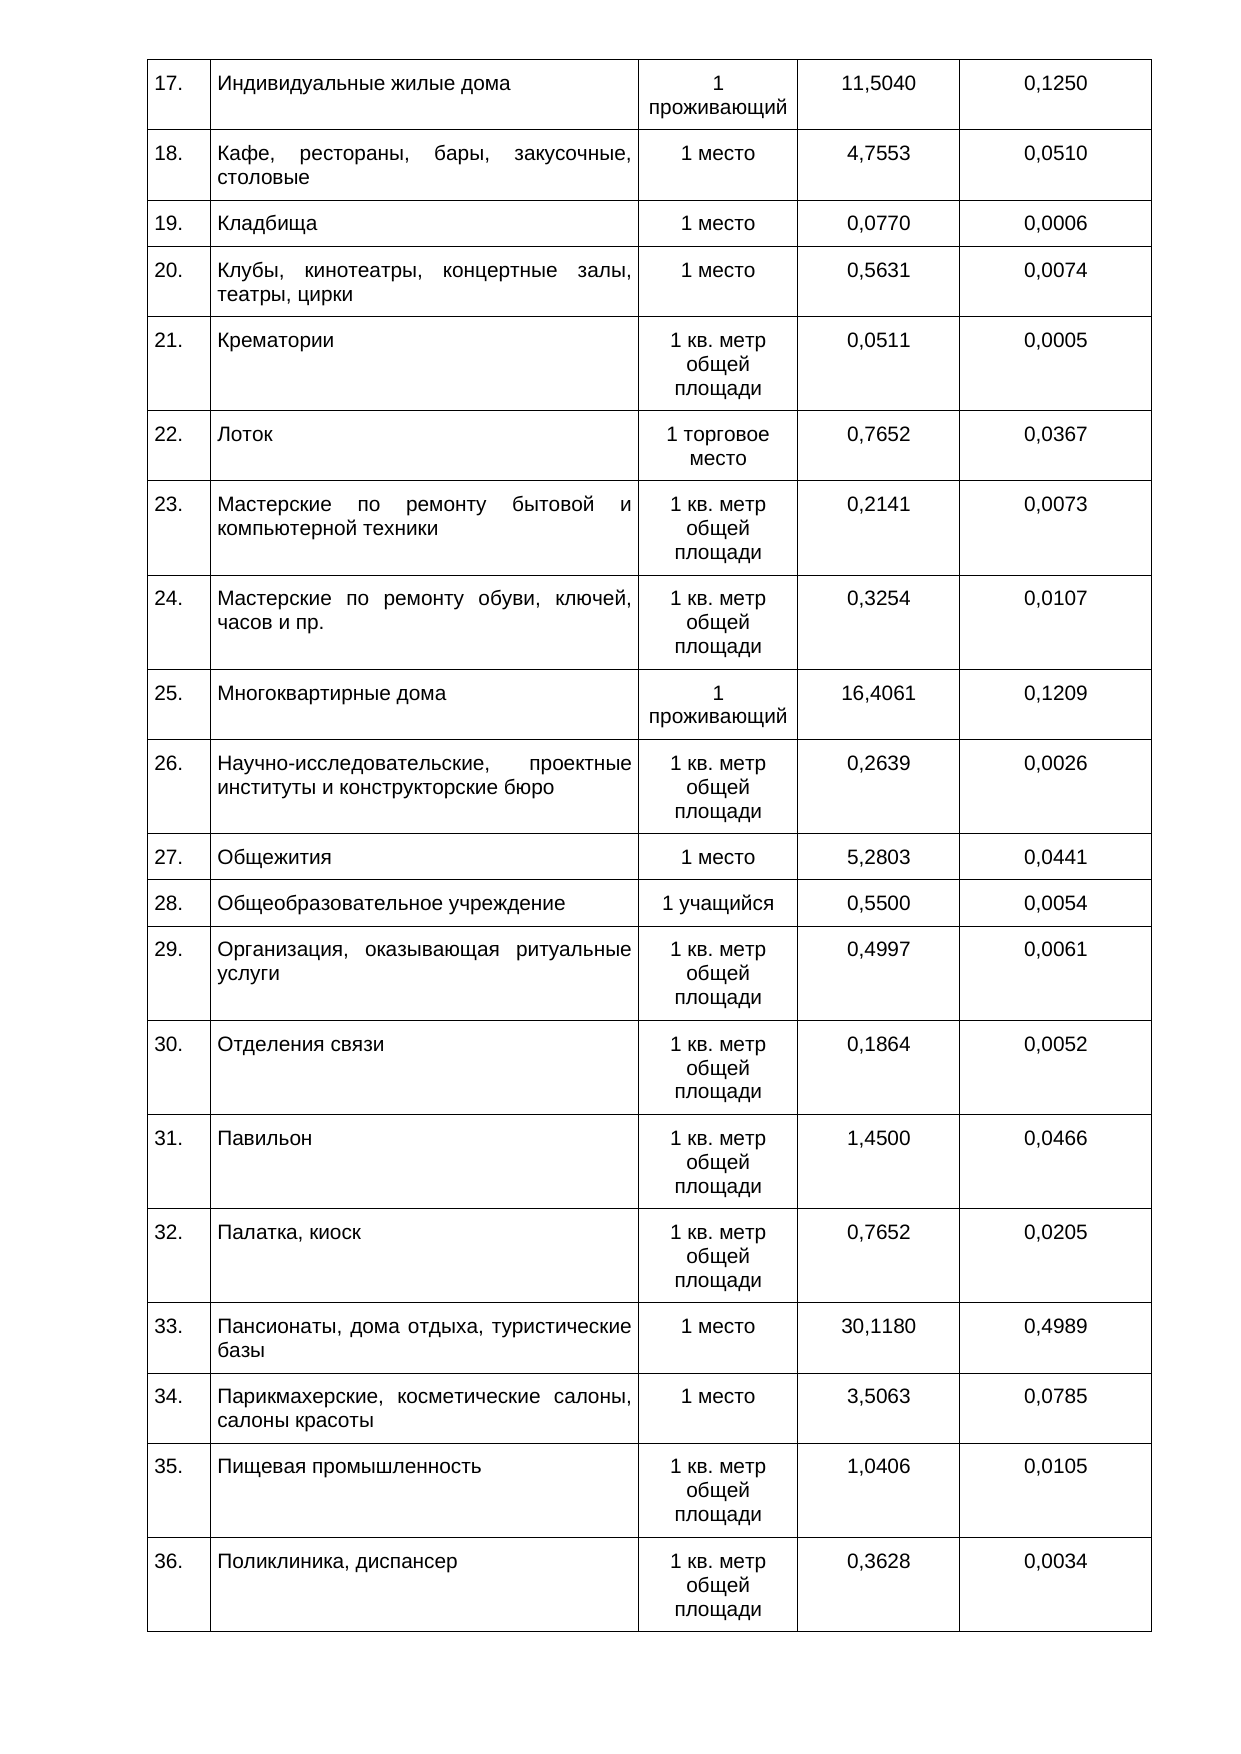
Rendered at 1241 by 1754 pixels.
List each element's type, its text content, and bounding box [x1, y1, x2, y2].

table_cell 0,0511 [798, 317, 959, 410]
table_cell Пищевая промышленность [211, 1444, 638, 1537]
table_cell 0,3254 [798, 576, 959, 669]
table_cell 31. [148, 1115, 210, 1208]
table_cell Пансионаты, дома отдыха, туристические базы [211, 1303, 638, 1372]
table_cell 27. [148, 834, 210, 879]
table_cell 0,0510 [960, 130, 1151, 199]
table_cell 0,1250 [960, 60, 1151, 129]
table_cell 0,0074 [960, 247, 1151, 316]
table_cell 0,0054 [960, 880, 1151, 926]
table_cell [639, 1538, 797, 1631]
table_cell 1 место [639, 201, 797, 246]
table_cell Общежития [211, 834, 638, 879]
table_cell Кладбища [211, 201, 638, 246]
table_cell 11,5040 [798, 60, 959, 129]
table_cell 1 кв. метр общей площади [639, 317, 797, 410]
table_cell 0,0367 [960, 411, 1151, 480]
table_cell 1 кв. метр общей площади [639, 576, 797, 669]
table_cell Лоток [211, 411, 638, 480]
table_cell 0,0005 [960, 317, 1151, 410]
table_cell 1 кв. метр общей площади [639, 1021, 797, 1114]
table_cell Многоквартирные дома [211, 670, 638, 739]
table_cell 16,4061 [798, 670, 959, 739]
table_cell 1 кв. метр общей площади [639, 1444, 797, 1537]
table_cell Мастерские по ремонту обуви, ключей, часов и пр. [211, 576, 638, 669]
table_cell Организация, оказывающая ритуальные услуги [211, 927, 638, 1020]
table_cell 0,0073 [960, 481, 1151, 574]
table_cell 0,7652 [798, 1209, 959, 1302]
table_cell 1,0406 [798, 1444, 959, 1537]
table_cell 0,0006 [960, 201, 1151, 246]
table_cell 0,4997 [798, 927, 959, 1020]
table_cell Клубы, кинотеатры, концертные залы, театры, цирки [211, 247, 638, 316]
table_cell 24. [148, 576, 210, 669]
table_cell 1 место [639, 1374, 797, 1443]
table_cell 1 кв. метр общей площади [639, 1209, 797, 1302]
table_cell 26. [148, 740, 210, 833]
table_cell 1 место [639, 1303, 797, 1372]
table_cell 21. [148, 317, 210, 410]
table_cell 1 проживающий [639, 670, 797, 739]
table_cell 0,0034 [960, 1538, 1151, 1631]
table_cell Парикмахерские, косметические салоны, салоны красоты [211, 1374, 638, 1443]
table_cell 0,3628 [798, 1538, 959, 1631]
table_cell 1,4500 [798, 1115, 959, 1208]
table_cell 28. [148, 880, 210, 926]
table_cell 34. [148, 1374, 210, 1443]
table_cell 25. [148, 670, 210, 739]
table_cell 32. [148, 1209, 210, 1302]
table_cell Крематории [211, 317, 638, 410]
table_cell 1 кв. метр общей площади [639, 481, 797, 574]
table_cell Палатка, киоск [211, 1209, 638, 1302]
table_cell 36. [148, 1538, 210, 1631]
table_cell 0,1864 [798, 1021, 959, 1114]
table_cell 1 торговое место [639, 411, 797, 480]
table_cell 30. [148, 1021, 210, 1114]
table_cell 0,2141 [798, 481, 959, 574]
table_cell 3,5063 [798, 1374, 959, 1443]
table_cell 5,2803 [798, 834, 959, 879]
table_cell Индивидуальные жилые дома [211, 60, 638, 129]
table_cell 0,0785 [960, 1374, 1151, 1443]
table_cell 4,7553 [798, 130, 959, 199]
table_cell 1 кв. метр общей площади [639, 740, 797, 833]
table_cell 1 место [639, 247, 797, 316]
table_cell Общеобразовательное учреждение [211, 880, 638, 926]
table_cell 0,0052 [960, 1021, 1151, 1114]
table_cell Павильон [211, 1115, 638, 1208]
table_cell 29. [148, 927, 210, 1020]
table_cell 0,0441 [960, 834, 1151, 879]
table_cell 18. [148, 130, 210, 199]
table_cell 17. [148, 60, 210, 129]
table_cell 0,2639 [798, 740, 959, 833]
table_cell Кафе, рестораны, бары, закусочные, столовые [211, 130, 638, 199]
table_cell Отделения связи [211, 1021, 638, 1114]
table_cell 0,4989 [960, 1303, 1151, 1372]
table_cell 0,0466 [960, 1115, 1151, 1208]
table_cell 0,7652 [798, 411, 959, 480]
table_cell 20. [148, 247, 210, 316]
table_cell Поликлиника, диспансер [211, 1538, 638, 1631]
table_cell 30,1180 [798, 1303, 959, 1372]
table_cell 1 место [639, 834, 797, 879]
table_cell 19. [148, 201, 210, 246]
table_cell 0,1209 [960, 670, 1151, 739]
table_cell 1 проживающий [639, 60, 797, 129]
table_cell 0,0105 [960, 1444, 1151, 1537]
table_cell Научно-исследовательские, проектные институты и конструкторские бюро [211, 740, 638, 833]
table_cell 1 место [639, 130, 797, 199]
table_cell 0,0770 [798, 201, 959, 246]
table_cell 33. [148, 1303, 210, 1372]
table_cell 1 учащийся [639, 880, 797, 926]
table_cell 0,0205 [960, 1209, 1151, 1302]
table_cell 1 кв. метр общей площади [639, 927, 797, 1020]
table_cell 22. [148, 411, 210, 480]
table_cell 35. [148, 1444, 210, 1537]
table_cell 0,5500 [798, 880, 959, 926]
table_cell 0,5631 [798, 247, 959, 316]
table_cell 1 кв. метр общей площади [639, 1115, 797, 1208]
table_cell 23. [148, 481, 210, 574]
table_cell Мастерские по ремонту бытовой и компьютерной техники [211, 481, 638, 574]
table_cell 0,0026 [960, 740, 1151, 833]
table_cell 0,0107 [960, 576, 1151, 669]
table_cell 0,0061 [960, 927, 1151, 1020]
